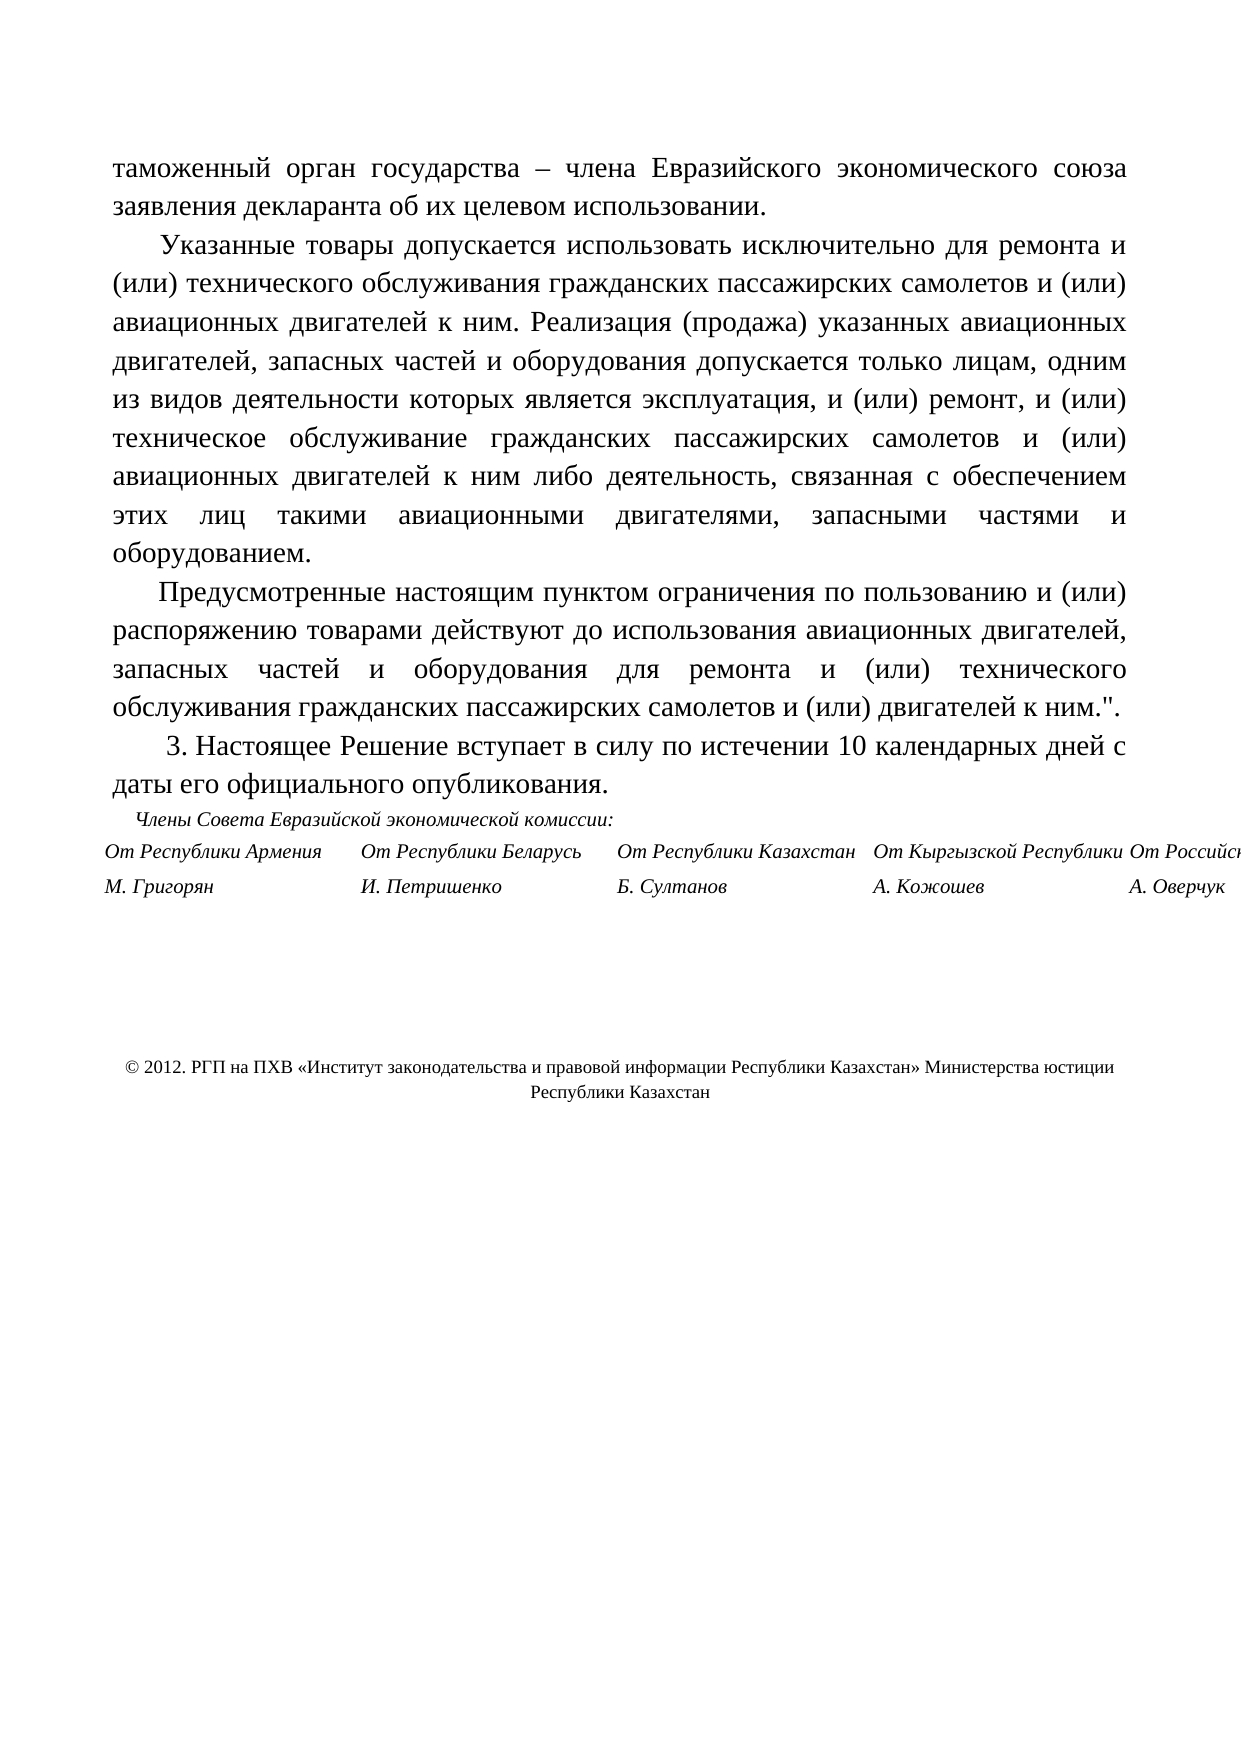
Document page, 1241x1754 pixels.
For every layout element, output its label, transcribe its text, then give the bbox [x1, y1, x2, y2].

table_cell [101, 871, 357, 905]
text © 2012. РГП на ПХВ «Институт законодательства и правовой информации Республики Казахстан» Министерства юстиции Республики Казахстан [112, 1056, 1128, 1102]
table_header [614, 836, 870, 871]
text Предусмотренные настоящим пунктом ограничения по пользованию и (или) распоряжению товарами действуют до использования авиационных двигателей, запасных частей и оборудования для ремонта и (или) технического обслуживания гражданских пассажирских самолетов и (или) двигателей к ним.". [112, 574, 1128, 723]
table_header [358, 836, 614, 871]
text 3. Настоящее Решение вступает в силу по истечении 10 календарных дней с даты его официального опубликования. [112, 728, 1128, 800]
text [112, 150, 1128, 222]
table_header Члены Совета Евразийской экономической комиссии: [101, 805, 1240, 836]
table_cell [870, 871, 1126, 905]
table_header [1126, 836, 1240, 871]
table_cell [358, 871, 614, 905]
table_cell [1126, 871, 1240, 905]
table_header [101, 836, 357, 871]
text Указанные товары допускается использовать исключительно для ремонта и (или) технического обслуживания гражданских пассажирских самолетов и (или) авиационных двигателей к ним. Реализация (продажа) указанных авиационных двигателей, запасных частей и оборудования допускается только лицам, одним из видов деятельности которых является эксплуатация, и (или) ремонт, и (или) техническое обслуживание гражданских пассажирских самолетов и (или) авиационных двигателей к ним либо деятельность, связанная с обеспечением этих лиц такими авиационными двигателями, запасными частями и оборудованием. [112, 227, 1128, 569]
table_cell [614, 871, 870, 905]
table_header [870, 836, 1126, 871]
